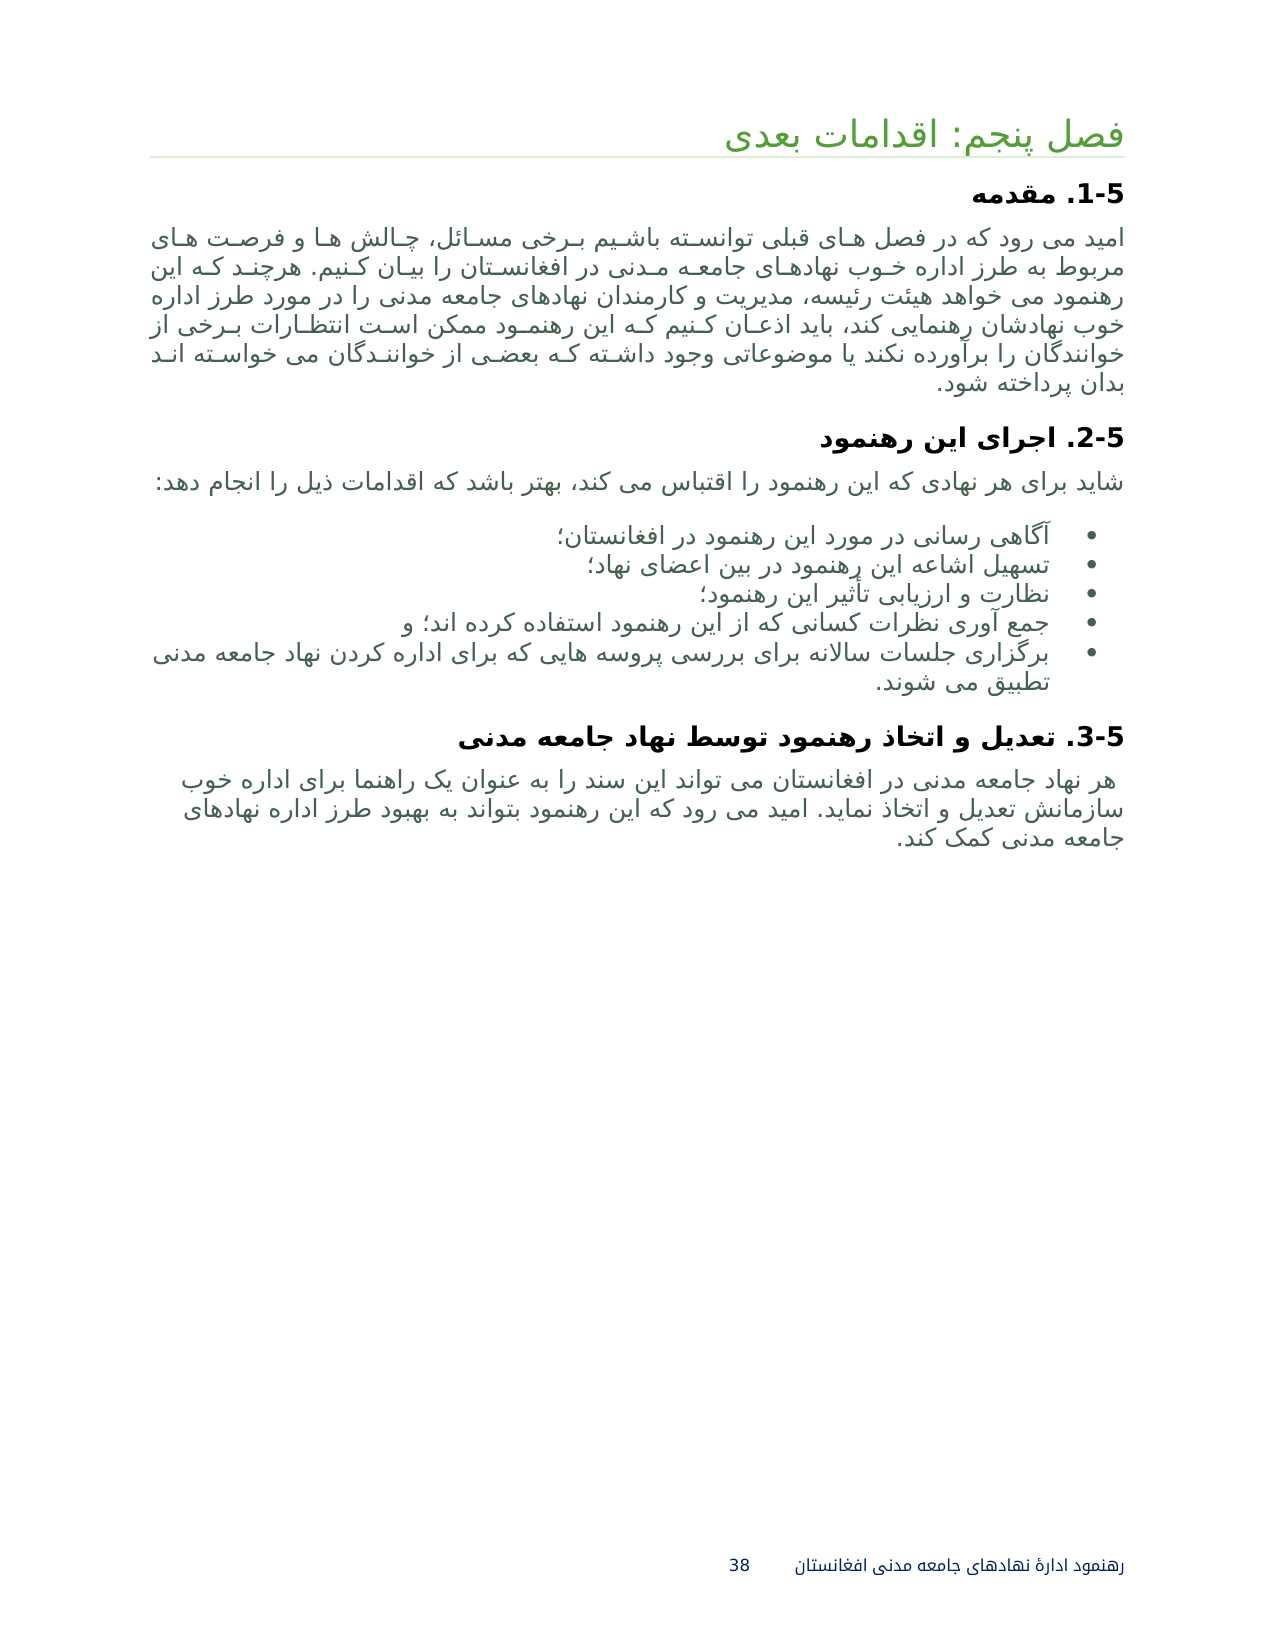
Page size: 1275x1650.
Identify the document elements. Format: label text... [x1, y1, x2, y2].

subtitle 1-5. مقدمه [150, 179, 1125, 210]
subtitle 3-5. تعدیل و اتخاذ رهنمود توسط نهاد جامعه مدنی [150, 721, 1125, 753]
list نظارت و ارزیابی تأثیر این رهنمود؛ [150, 579, 1087, 608]
subtitle فصل پنجم: اقدامات بعدی [150, 112, 1125, 156]
text هر نهاد جامعه مدنی در افغانستان می تواند این سند را به عنوان یک راهنما برای اداره خوب سازمانش تعدیل و اتخاذ نماید. امید می رود که این رهنمود بتواند به بهبود طرز اداره نهادهای جامعه مدنی کمک کند. [150, 765, 1125, 853]
list جمع آوری نظرات کسانی که از این رهنمود استفاده کرده اند؛ و [150, 608, 1087, 638]
text امید می رود که در فصل های قبلی توانسته باشیم برخی مسائل، چالش ها و فرصت های مربوط به طرز اداره خوب نهادهای جامعه مدنی در افغانستان را بیان کنیم. هرچند که این رهنمود می خواهد هیئت رئیسه، مدیریت و کارمندان نهادهای جامعه مدنی را در مورد طرز اداره خوب نهادشان رهنمایی کند، باید اذعان کنیم که این رهنمود ممکن است انتظارات برخی از خوانندگان را برآورده نکند یا موضوعاتی وجود داشته که بعضی از خوانندگان می خواسته اند بدان پرداخته شود. [150, 223, 1125, 398]
list برگزاری جلسات سالانه برای بررسی پروسه هایی که برای اداره کردن نهاد جامعه مدنی تطبیق می شوند. [150, 638, 1087, 696]
subtitle 2-5. اجرای این رهنمود [150, 423, 1125, 454]
text شاید برای هر نهادی که این رهنمود را اقتباس می کند، بهتر باشد که اقدامات ذیل را انجام دهد: [150, 467, 1125, 496]
list تسهیل اشاعه این رهنمود در بین اعضای نهاد؛ [150, 550, 1087, 579]
list آگاهی رسانی در مورد این رهنمود در افغانستان؛ [150, 521, 1087, 550]
